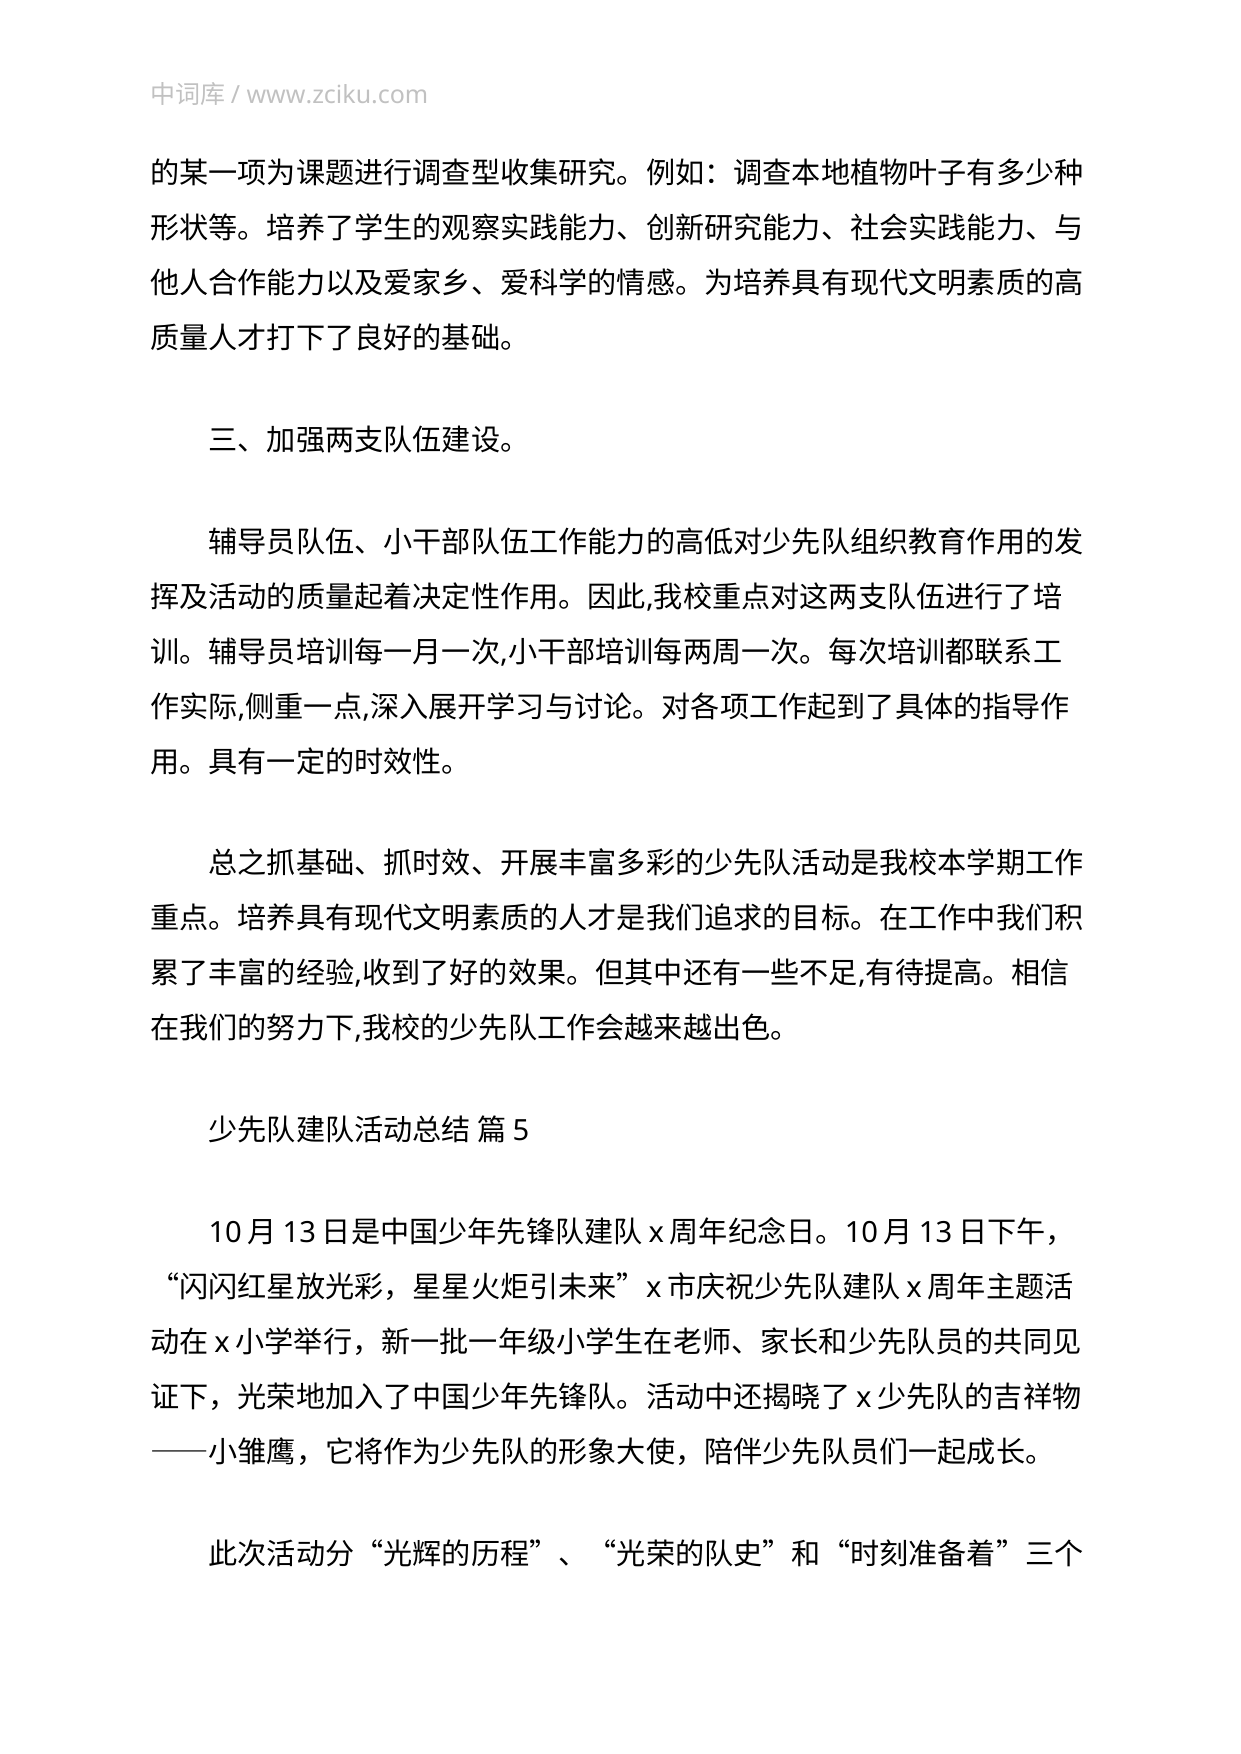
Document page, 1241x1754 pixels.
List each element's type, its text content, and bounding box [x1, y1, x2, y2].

text 10月13日是中国少年先锋队建队x周年纪念日。10月13日下午，“闪闪红星放光彩，星星火炬引未来”x市庆祝少先队建队x周年主题活动在x小学举行，新一批一年级小学生在老师、家长和少先队员的共同见证下，光荣地加入了中国少年先锋队。活动中还揭晓了x少先队的吉祥物——小雏鹰，它将作为少先队的形象大使，陪伴少先队员们一起成长。 [150, 1209, 1090, 1471]
text 辅导员队伍、小干部队伍工作能力的高低对少先队组织教育作用的发挥及活动的质量起着决定性作用。因此,我校重点对这两支队伍进行了培训。辅导员培训每一月一次,小干部培训每两周一次。每次培训都联系工作实际,侧重一点,深入展开学习与讨论。对各项工作起到了具体的指导作用。具有一定的时效性。 [150, 518, 1090, 780]
text 总之抓基础、抓时效、开展丰富多彩的少先队活动是我校本学期工作重点。培养具有现代文明素质的人才是我们追求的目标。在工作中我们积累了丰富的经验,收到了好的效果。但其中还有一些不足,有待提高。相信在我们的努力下,我校的少先队工作会越来越出色。 [150, 840, 1090, 1047]
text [150, 1530, 1090, 1573]
text 少先队建队活动总结 篇5 [150, 1107, 1090, 1149]
text 三、加强两支队伍建设。 [150, 416, 1090, 459]
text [150, 150, 1090, 357]
